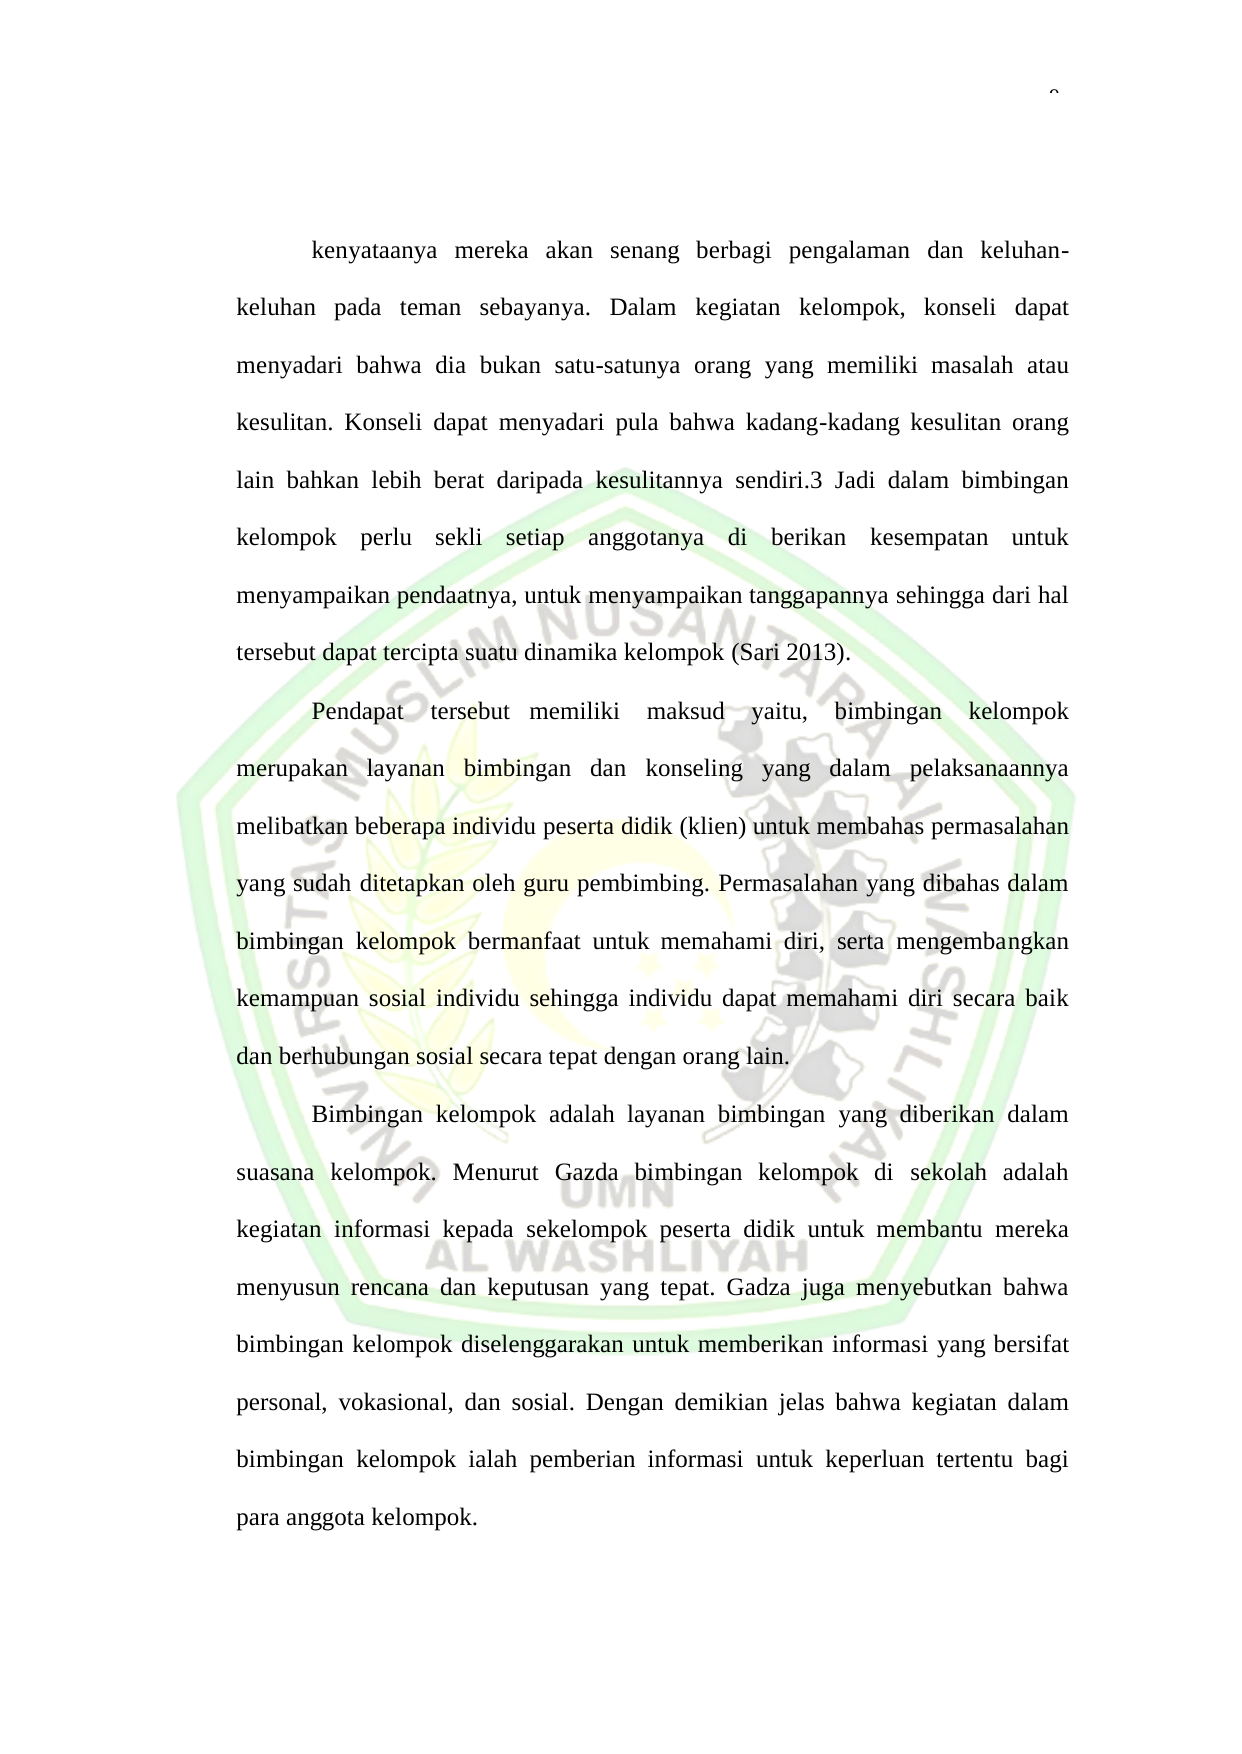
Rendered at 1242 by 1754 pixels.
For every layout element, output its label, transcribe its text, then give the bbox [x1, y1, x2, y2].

text kenyataanya mereka akan senang berbagi pengalaman dan keluhan- keluhan pada teman sebayanya. Dalam kegiatan kelompok, konseli dapat menyadari bahwa dia bukan satu-satunya orang yang memiliki masalah atau kesulitan. Konseli dapat menyadari pula bahwa kadang-kadang kesulitan orang lain bahkan lebih berat daripada kesulitannya sendiri.3 Jadi dalam bimbingan kelompok perlu sekli setiap anggotanya di berikan kesempatan untuk menyampaikan pendaatnya, untuk menyampaikan tanggapannya sehingga dari hal tersebut dapat tercipta suatu dinamika kelompok (Sari 2013). [236, 235, 1069, 666]
text Pendapat tersebut memiliki maksud yaitu, bimbingan kelompok merupakan layanan bimbingan dan konseling yang dalam pelaksanaannya melibatkan beberapa individu peserta didik (klien) untuk membahas permasalahan yang sudah ditetapkan oleh guru pembimbing. Permasalahan yang dibahas dalam bimbingan kelompok bermanfaat untuk memahami diri, serta mengembangkan kemampuan sosial individu sehingga individu dapat memahami diri secara baik dan berhubungan sosial secara tepat dengan orang lain. [236, 696, 1069, 1069]
text Bimbingan kelompok adalah layanan bimbingan yang diberikan dalam suasana kelompok. Menurut Gazda bimbingan kelompok di sekolah adalah kegiatan informasi kepada sekelompok peserta didik untuk membantu mereka menyusun rencana dan keputusan yang tepat. Gadza juga menyebutkan bahwa bimbingan kelompok diselenggarakan untuk memberikan informasi yang bersifat personal, vokasional, dan sosial. Dengan demikian jelas bahwa kegiatan dalam bimbingan kelompok ialah pemberian informasi untuk keperluan tertentu bagi para anggota kelompok. [236, 1099, 1069, 1531]
